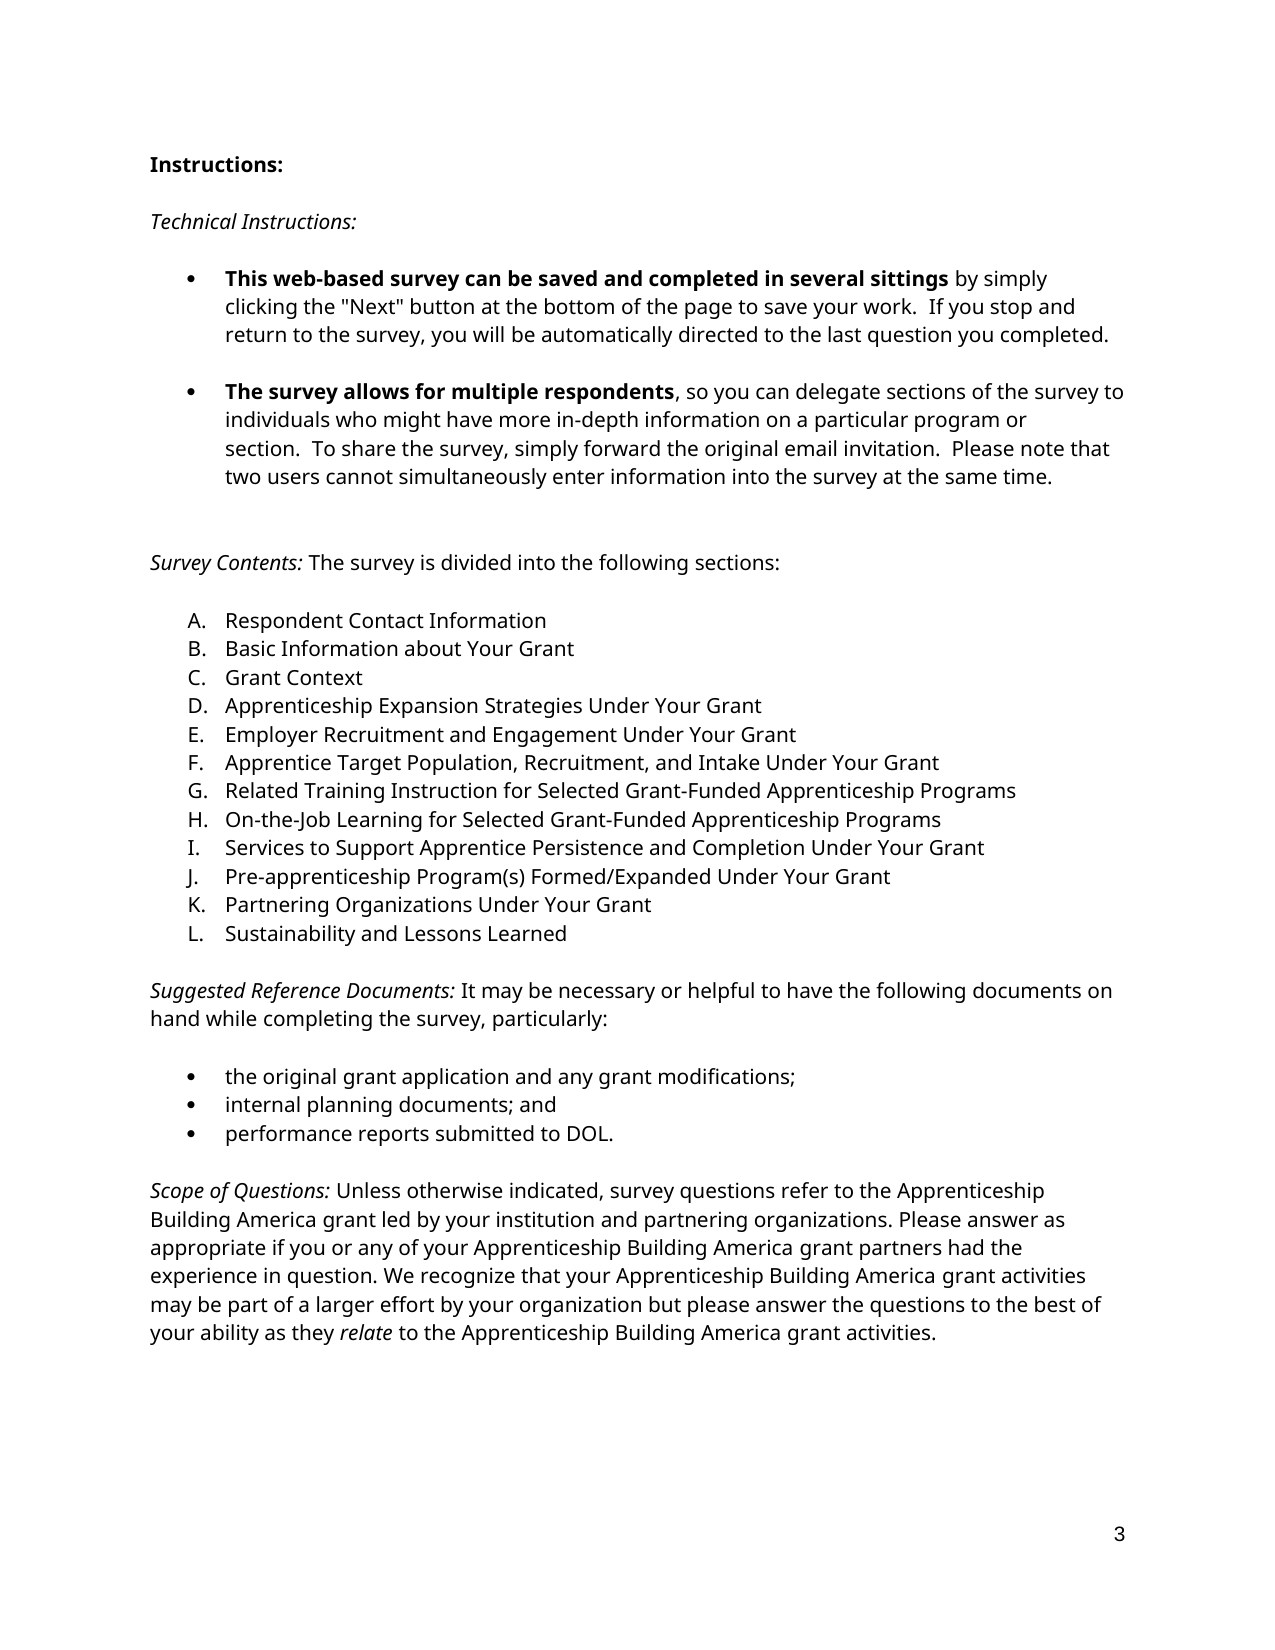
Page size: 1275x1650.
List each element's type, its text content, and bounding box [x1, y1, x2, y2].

list the original grant application and any grant modifications; [187, 1062, 1125, 1090]
list Related Training Instruction for Selected Grant-Funded Apprenticeship Programs [187, 777, 1125, 805]
list Apprentice Target Population, Recruitment, and Intake Under Your Grant [187, 748, 1125, 777]
list Sustainability and Lessons Learned [187, 919, 1125, 947]
list Basic Information about Your Grant [187, 634, 1125, 663]
text Scope of Questions: Unless otherwise indicated, survey questions refer to the Apprenticeship Building America grant led by your institution and partnering organizations. Please answer as appropriate if you or any of your Apprenticeship Building America grant partners had the experience in question. We recognize that your Apprenticeship Building America grant activities may be part of a larger effort by your organization but please answer the questions to the best of your ability as they relate to the Apprenticeship Building America grant activities. [150, 1176, 1125, 1347]
list Grant Context [187, 663, 1125, 691]
list Services to Support Apprentice Persistence and Completion Under Your Grant [187, 833, 1125, 862]
list Respondent Contact Information [187, 606, 1125, 634]
list Apprenticeship Expansion Strategies Under Your Grant [187, 691, 1125, 720]
list This web-based survey can be saved and completed in several sittings by simply clicking the "Next" button at the bottom of the page to save your work. If you stop and return to the survey, you will be automatically directed to the last question you completed. [187, 264, 1125, 349]
list internal planning documents; and [187, 1090, 1125, 1119]
text Instructions: [150, 150, 1125, 178]
list Pre-apprenticeship Program(s) Formed/Expanded Under Your Grant [187, 862, 1125, 890]
list Partnering Organizations Under Your Grant [187, 890, 1125, 919]
list The survey allows for multiple respondents, so you can delegate sections of the survey to individuals who might have more in-depth information on a particular program or section. To share the survey, simply forward the original email invitation. Please note that two users cannot simultaneously enter information into the survey at the same time. [187, 377, 1125, 491]
text Technical Instructions: [150, 207, 1125, 235]
text Survey Contents: The survey is divided into the following sections: [150, 548, 1125, 577]
text Suggested Reference Documents: It may be necessary or helpful to have the following documents on hand while completing the survey, particularly: [150, 976, 1125, 1033]
list On-the-Job Learning for Selected Grant-Funded Apprenticeship Programs [187, 805, 1125, 833]
list performance reports submitted to DOL. [187, 1119, 1125, 1147]
list Employer Recruitment and Engagement Under Your Grant [187, 720, 1125, 748]
